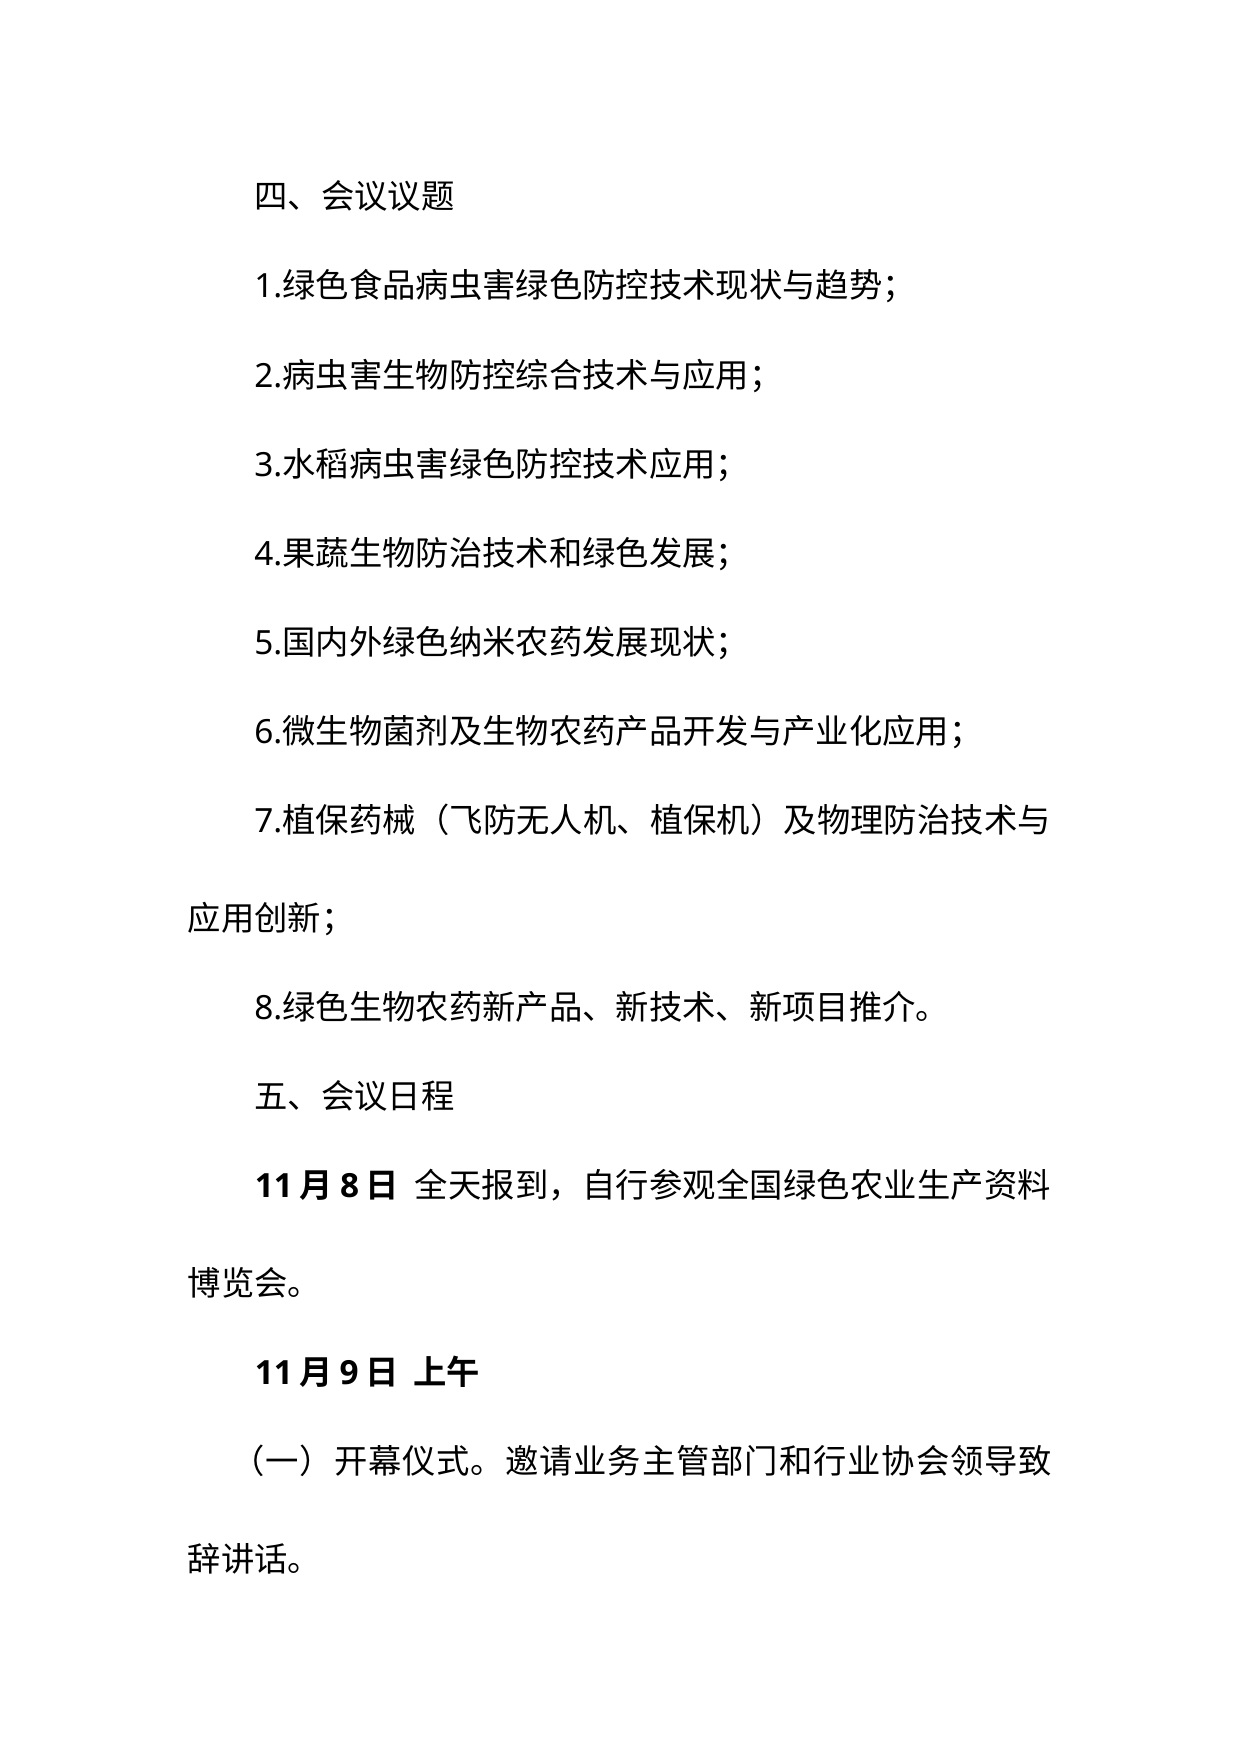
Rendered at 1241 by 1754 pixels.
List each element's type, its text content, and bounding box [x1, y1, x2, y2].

text 7.植保药械（飞防无人机、植保机）及物理防治技术与应用创新； [187, 786, 1053, 948]
text 5.国内外绿色纳米农药发展现状； [187, 608, 1053, 673]
text 1.绿色食品病虫害绿色防控技术现状与趋势； [187, 251, 1053, 316]
text 6.微生物菌剂及生物农药产品开发与产业化应用； [187, 697, 1053, 762]
text （一）开幕仪式。邀请业务主管部门和行业协会领导致辞讲话。 [187, 1427, 1053, 1589]
text 11月9日 上午 [187, 1337, 1053, 1402]
text 四、会议议题 [187, 162, 1053, 227]
text 11月8日 全天报到，自行参观全国绿色农业生产资料博览会。 [187, 1151, 1053, 1313]
text 4.果蔬生物防治技术和绿色发展； [187, 518, 1053, 583]
text 8.绿色生物农药新产品、新技术、新项目推介。 [187, 973, 1053, 1038]
text 2.病虫害生物防控综合技术与应用； [187, 340, 1053, 405]
text 五、会议日程 [187, 1062, 1053, 1127]
text 3.水稻病虫害绿色防控技术应用； [187, 429, 1053, 494]
